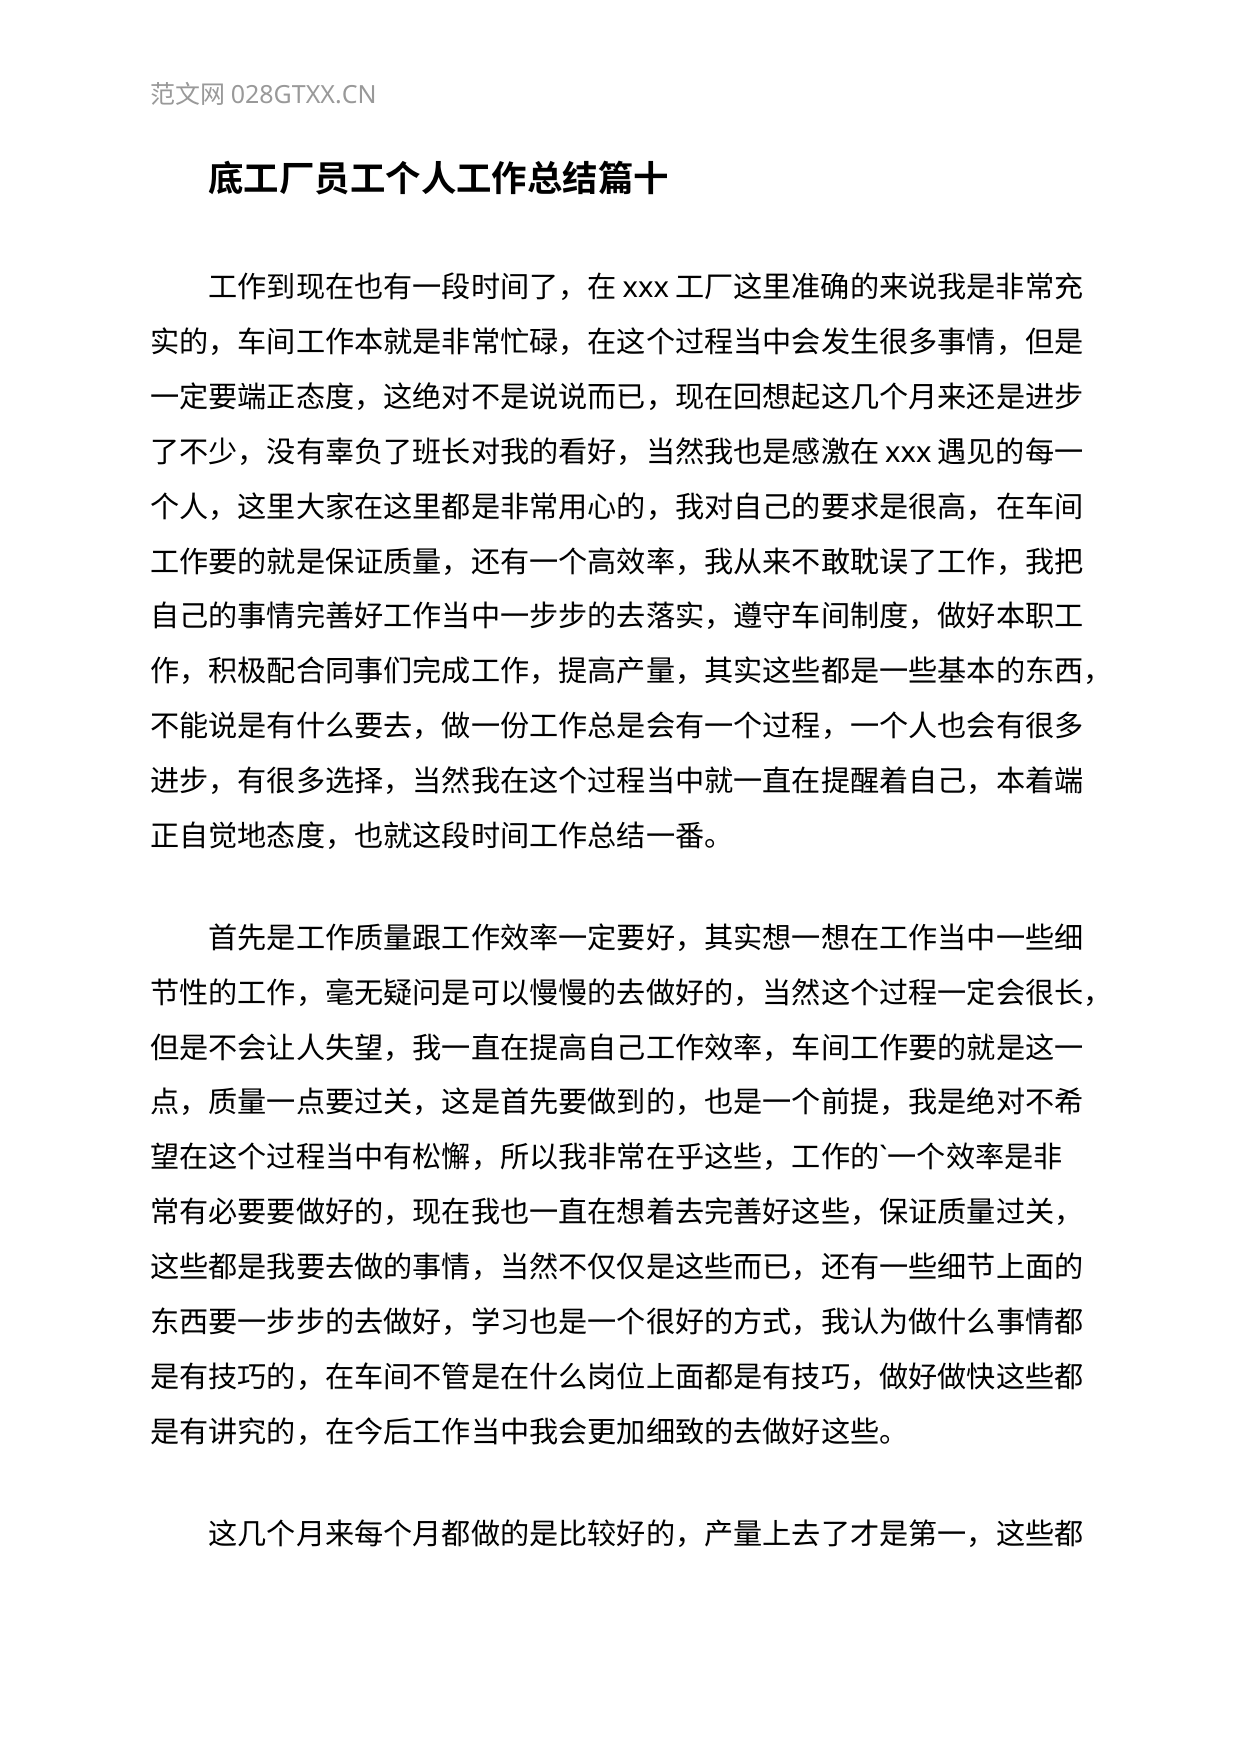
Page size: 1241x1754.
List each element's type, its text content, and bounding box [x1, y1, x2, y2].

text 首先是工作质量跟工作效率一定要好，其实想一想在工作当中一些细节性的工作，毫无疑问是可以慢慢的去做好的，当然这个过程一定会很长，但是不会让人失望，我一直在提高自己工作效率，车间工作要的就是这一点，质量一点要过关，这是首先要做到的，也是一个前提，我是绝对不希望在这个过程当中有松懈，所以我非常在乎这些，工作的`一个效率是非常有必要要做好的，现在我也一直在想着去完善好这些，保证质量过关，这些都是我要去做的事情，当然不仅仅是这些而已，还有一些细节上面的东西要一步步的去做好，学习也是一个很好的方式，我认为做什么事情都是有技巧的，在车间不管是在什么岗位上面都是有技巧，做好做快这些都是有讲究的，在今后工作当中我会更加细致的去做好这些。 [150, 914, 1090, 1451]
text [150, 1510, 1090, 1553]
text 底工厂员工个人工作总结篇十 [150, 150, 1090, 201]
text 工作到现在也有一段时间了，在xxx工厂这里准确的来说我是非常充实的，车间工作本就是非常忙碌，在这个过程当中会发生很多事情，但是一定要端正态度，这绝对不是说说而已，现在回想起这几个月来还是进步了不少，没有辜负了班长对我的看好，当然我也是感激在xxx遇见的每一个人，这里大家在这里都是非常用心的，我对自己的要求是很高，在车间工作要的就是保证质量，还有一个高效率，我从来不敢耽误了工作，我把自己的事情完善好工作当中一步步的去落实，遵守车间制度，做好本职工作，积极配合同事们完成工作，提高产量，其实这些都是一些基本的东西，不能说是有什么要去，做一份工作总是会有一个过程，一个人也会有很多进步，有很多选择，当然我在这个过程当中就一直在提醒着自己，本着端正自觉地态度，也就这段时间工作总结一番。 [150, 263, 1090, 855]
